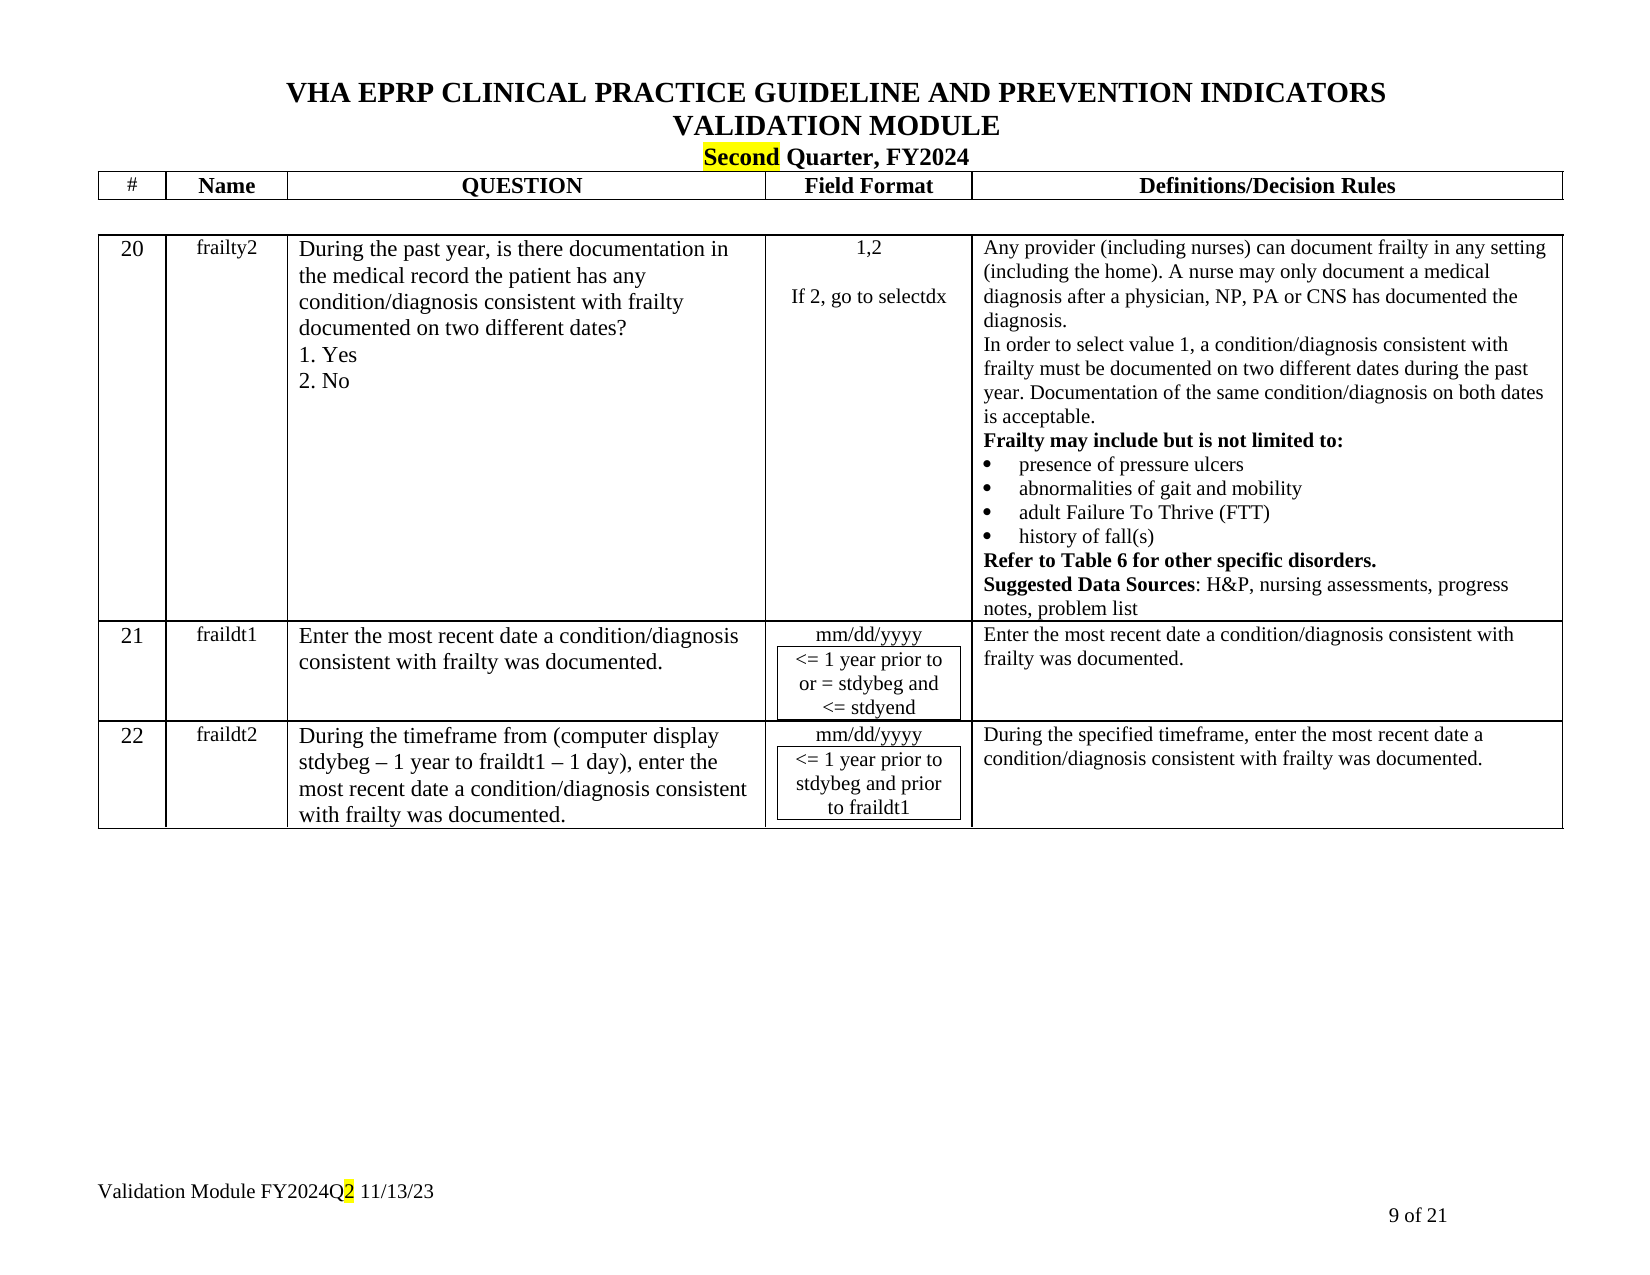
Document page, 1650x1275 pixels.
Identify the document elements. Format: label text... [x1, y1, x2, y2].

table_cell Any provider (including nurses) can document frailty in any setting (including the home). A nurse may only document a medical diagnosis after a physician, NP, PA or CNS has documented the diagnosis. In order to select value 1, a condition/diagnosis consistent with frailty must be documented on two different dates during the past year. Documentation of the same condition/diagnosis on both dates is acceptable. Frailty may include but is not limited to: presence of pressure ulcers abnormalities of gait and mobility adult Failure To Thrive (FTT) history of fall(s) Refer to Table 6 for other specific disorders. Suggested Data Sources: H&P, nursing assessments, progress notes, problem list [973, 236, 1562, 620]
table_cell Enter the most recent date a condition/diagnosis consistent with frailty was documented. [973, 622, 1562, 720]
table_cell fraildt1 [167, 622, 287, 720]
table_cell 20 [99, 236, 165, 620]
table_cell 1,2 If 2, go to selectdx [766, 236, 971, 620]
table_cell 22 [99, 722, 165, 827]
table_cell During the specified timeframe, enter the most recent date a condition/diagnosis consistent with frailty was documented. [973, 722, 1562, 827]
table_cell 21 [99, 622, 165, 720]
table_cell mm/dd/yyyy [766, 622, 971, 720]
table_cell During the past year, is there documentation in the medical record the patient has any condition/diagnosis consistent with frailty documented on two different dates? 1. Yes 2. No [288, 236, 765, 620]
table_cell During the timeframe from (computer display stdybeg – 1 year to fraildt1 – 1 day), enter the most recent date a condition/diagnosis consistent with frailty was documented. [288, 722, 765, 827]
table_cell frailty2 [167, 236, 287, 620]
table_cell mm/dd/yyyy [766, 722, 971, 827]
table_cell Enter the most recent date a condition/diagnosis consistent with frailty was documented. [288, 622, 765, 720]
table_cell fraildt2 [167, 722, 287, 827]
